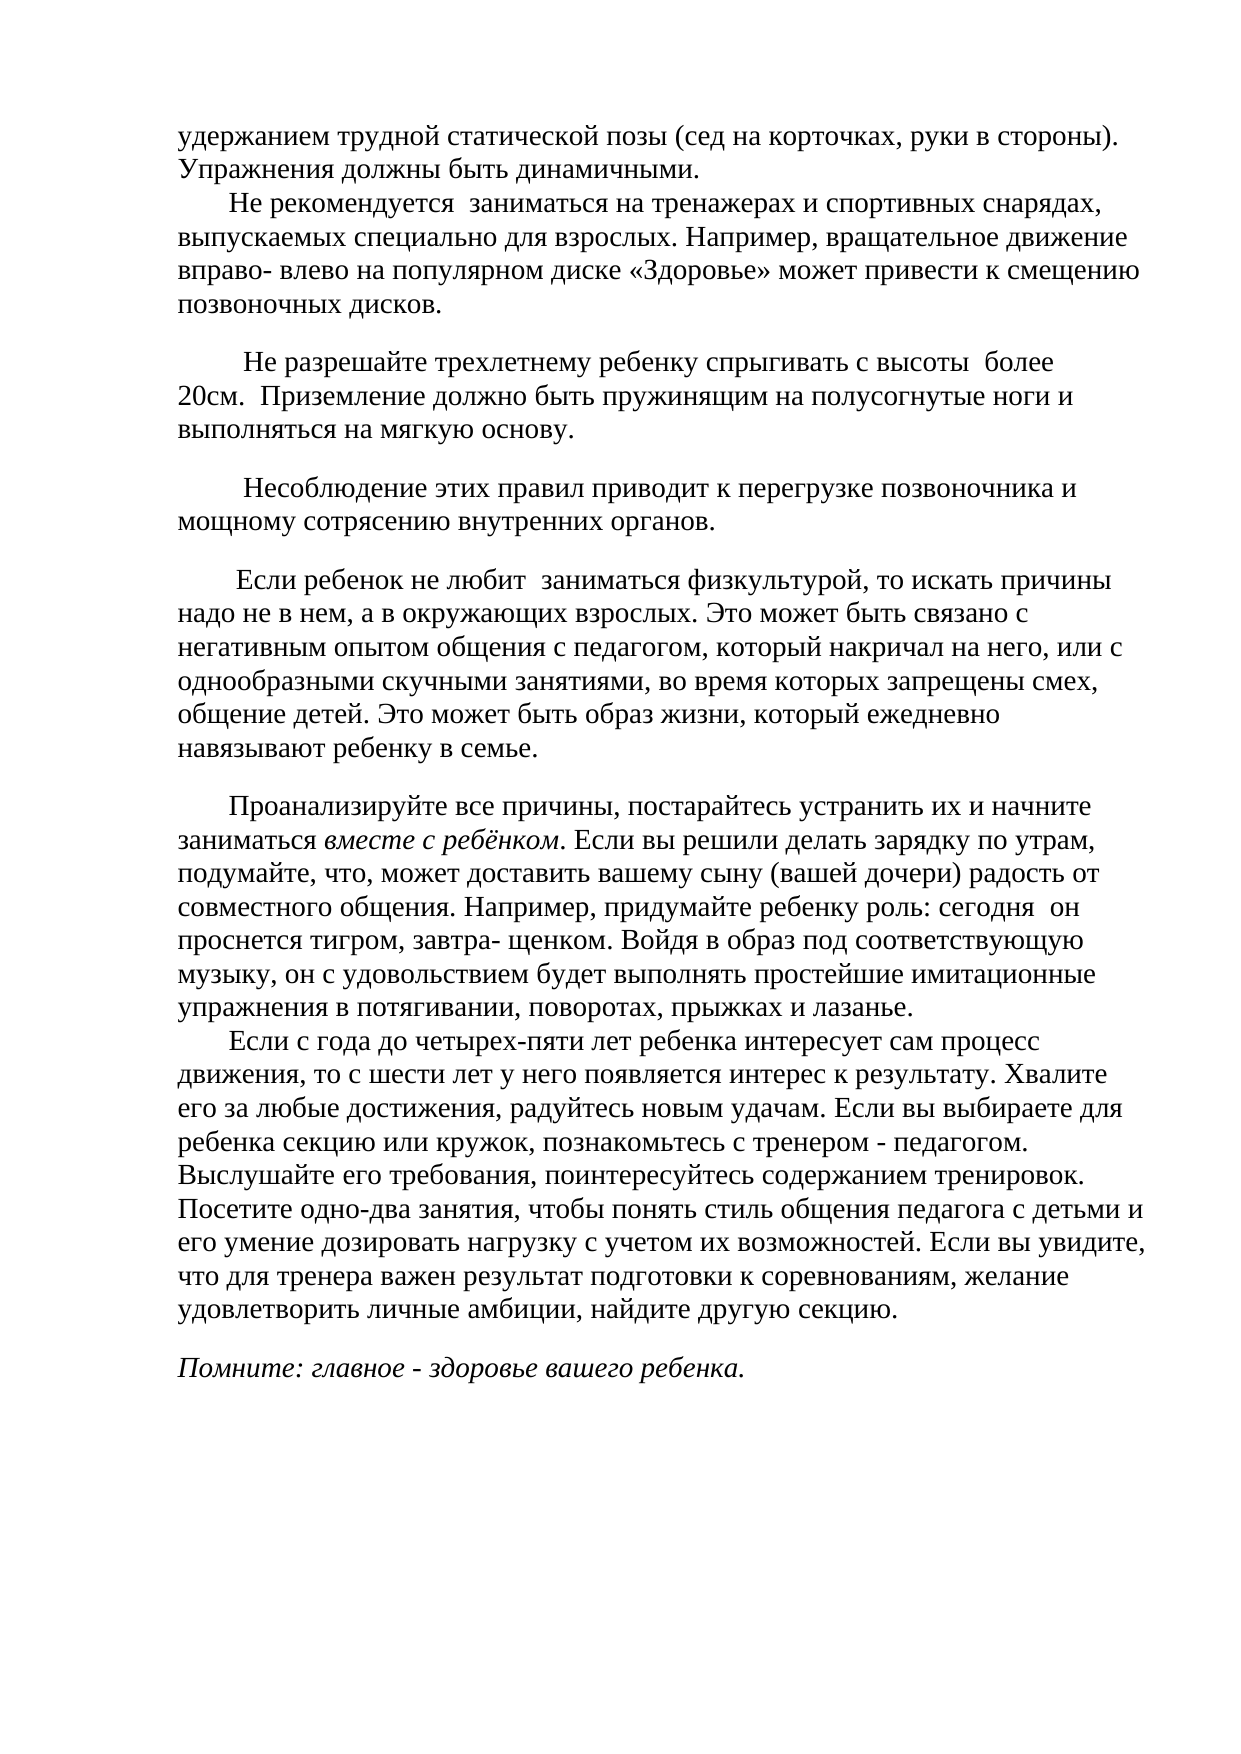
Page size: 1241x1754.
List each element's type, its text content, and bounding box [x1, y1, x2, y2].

text Если ребенок не любит заниматься физкультурой, то искать причины надо не в нем, а в окружающих взрослых. Это может быть связано с негативным опытом общения с педагогом, который накричал на него, или с однообразными скучными занятиями, во время которых запрещены смех, общение детей. Это может быть образ жизни, который ежедневно навязывают ребенку в семье. [177, 562, 1152, 763]
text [177, 118, 1152, 185]
text Проанализируйте все причины, постарайтесь устранить их и начните заниматься вместе с ребёнком. Если вы решили делать зарядку по утрам, подумайте, что, может доставить вашему сыну (вашей дочери) радость от совместного общения. Например, придумайте ребенку роль: сегодня он проснется тигром, завтра- щенком. Войдя в образ под соответствующую музыку, он с удовольствием будет выполнять простейшие имитационные упражнения в потягивании, поворотах, прыжках и лазанье. [177, 788, 1152, 1023]
text Несоблюдение этих правил приводит к перегрузке позвоночника и мощному сотрясению внутренних органов. [177, 470, 1152, 537]
text Не рекомендуется заниматься на тренажерах и спортивных снарядах, выпускаемых специально для взрослых. Например, вращательное движение вправо- влево на популярном диске «Здоровье» может привести к смещению позвоночных дисков. [177, 185, 1152, 319]
text Не разрешайте трехлетнему ребенку спрыгивать с высоты более 20см. Приземление должно быть пружинящим на полусогнутые ноги и выполняться на мягкую основу. [177, 344, 1152, 445]
text Помните: главное - здоровье вашего ребенка. [177, 1350, 1152, 1383]
text Если с года до четырех-пяти лет ребенка интересует сам процесс движения, то с шести лет у него появляется интерес к результату. Хвалите его за любые достижения, радуйтесь новым удачам. Если вы выбираете для ребенка секцию или кружок, познакомьтесь с тренером - педагогом. Выслушайте его требования, поинтересуйтесь содержанием тренировок. Посетите одно-два занятия, чтобы понять стиль общения педагога с детьми и его умение дозировать нагрузку с учетом их возможностей. Если вы увидите, что для тренера важен результат подготовки к соревнованиям, желание удовлетворить личные амбиции, найдите другую секцию. [177, 1023, 1152, 1325]
